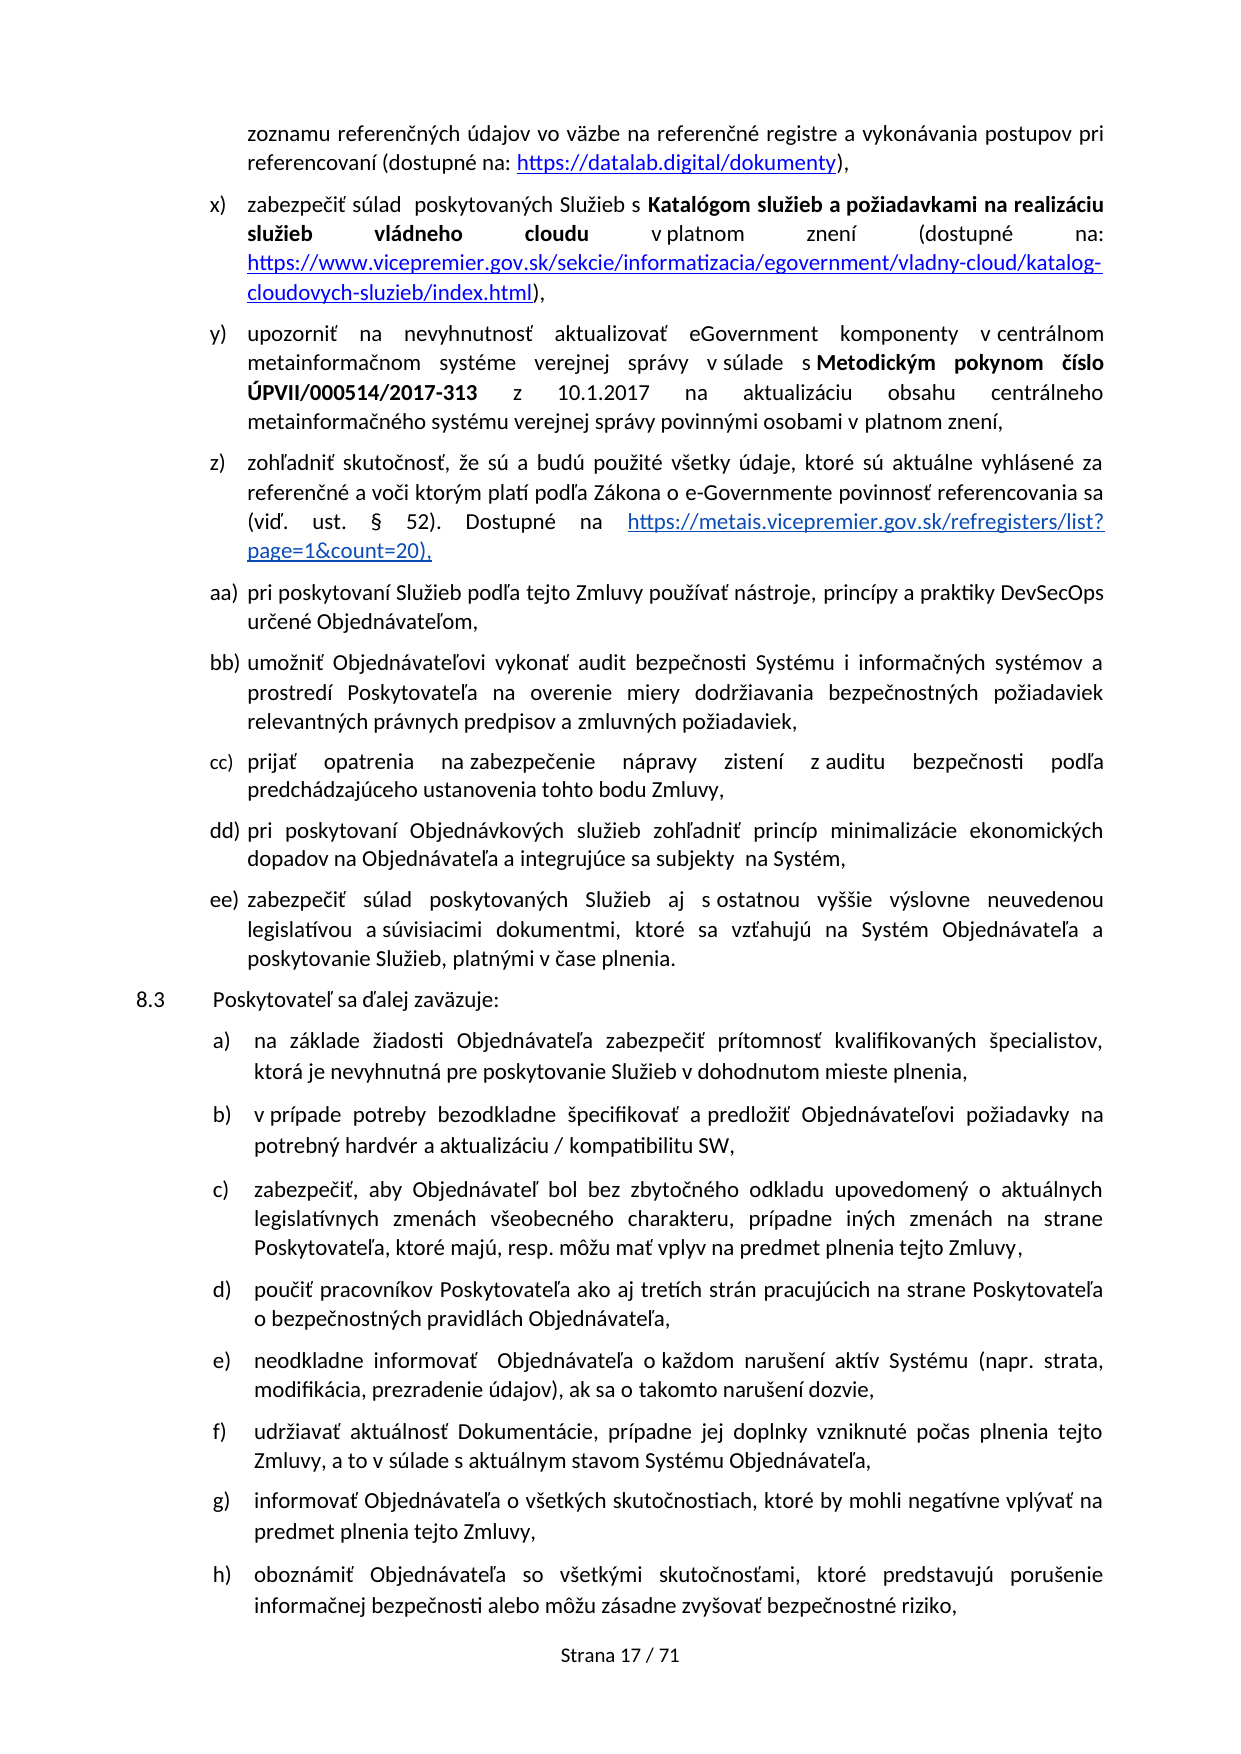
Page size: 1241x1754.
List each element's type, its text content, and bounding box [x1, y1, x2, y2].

text Poskytovateľ sa ďalej zaväzuje: [136, 984, 1104, 1013]
list zabezpečiť súlad poskytovaných Služieb aj s ostatnou vyššie výslovne neuvedenou legislatívou a súvisiacimi dokumentmi, ktoré sa vzťahujú na Systém Objednávateľa a poskytovanie Služieb, platnými v čase plnenia. [209, 884, 1104, 972]
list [209, 118, 1104, 176]
list pri poskytovaní Služieb podľa tejto Zmluvy používať nástroje, princípy a praktiky DevSecOps určené Objednávateľom, [209, 576, 1104, 635]
list neodkladne informovať Objednávateľa o každom narušení aktív Systému (napr. strata, modifikácia, prezradenie údajov), ak sa o takomto narušení dozvie, [213, 1345, 1104, 1403]
list prijať opatrenia na zabezpečenie nápravy zistení z auditu bezpečnosti podľa predchádzajúceho ustanovenia tohto bodu Zmluvy, [209, 747, 1104, 803]
list upozorniť na nevyhnutnosť aktualizovať eGovernment komponenty v centrálnom metainformačnom systéme verejnej správy v súlade s Metodickým pokynom číslo ÚPVII/000514/2017-313 z 10.1.2017 na aktualizáciu obsahu centrálneho metainformačného systému verejnej správy povinnými osobami v platnom znení, [209, 318, 1104, 435]
list oboznámiť Objednávateľa so všetkými skutočnosťami, ktoré predstavujú porušenie informačnej bezpečnosti alebo môžu zásadne zvyšovať bezpečnostné riziko, [213, 1560, 1104, 1619]
list zabezpečiť súlad poskytovaných Služieb s Katalógom služieb a požiadavkami na realizáciu služieb vládneho cloudu v platnom znení (dostupné na: https://www.vicepremier.gov.sk/sekcie/informatizacia/egovernment/vladny-cloud/katalog-cloudovych-sluzieb/index.html), [209, 189, 1104, 306]
list zohľadniť skutočnosť, že sú a budú použité všetky údaje, ktoré sú aktuálne vyhlásené za referenčné a voči ktorým platí podľa Zákona o e-Governmente povinnosť referencovania sa (viď. ust. § 52). Dostupné na https://metais.vicepremier.gov.sk/refregisters/list?page=1&count=20), [209, 447, 1104, 564]
list umožniť Objednávateľovi vykonať audit bezpečnosti Systému i informačných systémov a prostredí Poskytovateľa na overenie miery dodržiavania bezpečnostných požiadaviek relevantných právnych predpisov a zmluvných požiadaviek, [209, 647, 1104, 735]
list v prípade potreby bezodkladne špecifikovať a predložiť Objednávateľovi požiadavky na potrebný hardvér a aktualizáciu / kompatibilitu SW, [213, 1100, 1104, 1159]
list informovať Objednávateľa o všetkých skutočnostiach, ktoré by mohli negatívne vplývať na predmet plnenia tejto Zmluvy, [213, 1486, 1104, 1545]
list zabezpečiť, aby Objednávateľ bol bez zbytočného odkladu upovedomený o aktuálnych legislatívnych zmenách všeobecného charakteru, prípadne iných zmenách na strane Poskytovateľa, ktoré majú, resp. môžu mať vplyv na predmet plnenia tejto Zmluvy, [213, 1174, 1104, 1261]
list poučiť pracovníkov Poskytovateľa ako aj tretích strán pracujúcich na strane Poskytovateľa o bezpečnostných pravidlách Objednávateľa, [213, 1274, 1104, 1332]
list udržiavať aktuálnosť Dokumentácie, prípadne jej doplnky vzniknuté počas plnenia tejto Zmluvy, a to v súlade s aktuálnym stavom Systému Objednávateľa, [213, 1416, 1104, 1474]
list na základe žiadosti Objednávateľa zabezpečiť prítomnosť kvalifikovaných špecialistov, ktorá je nevyhnutná pre poskytovanie Služieb v dohodnutom mieste plnenia, [213, 1026, 1104, 1085]
list pri poskytovaní Objednávkových služieb zohľadniť princíp minimalizácie ekonomických dopadov na Objednávateľa a integrujúce sa subjekty na Systém, [209, 816, 1104, 872]
